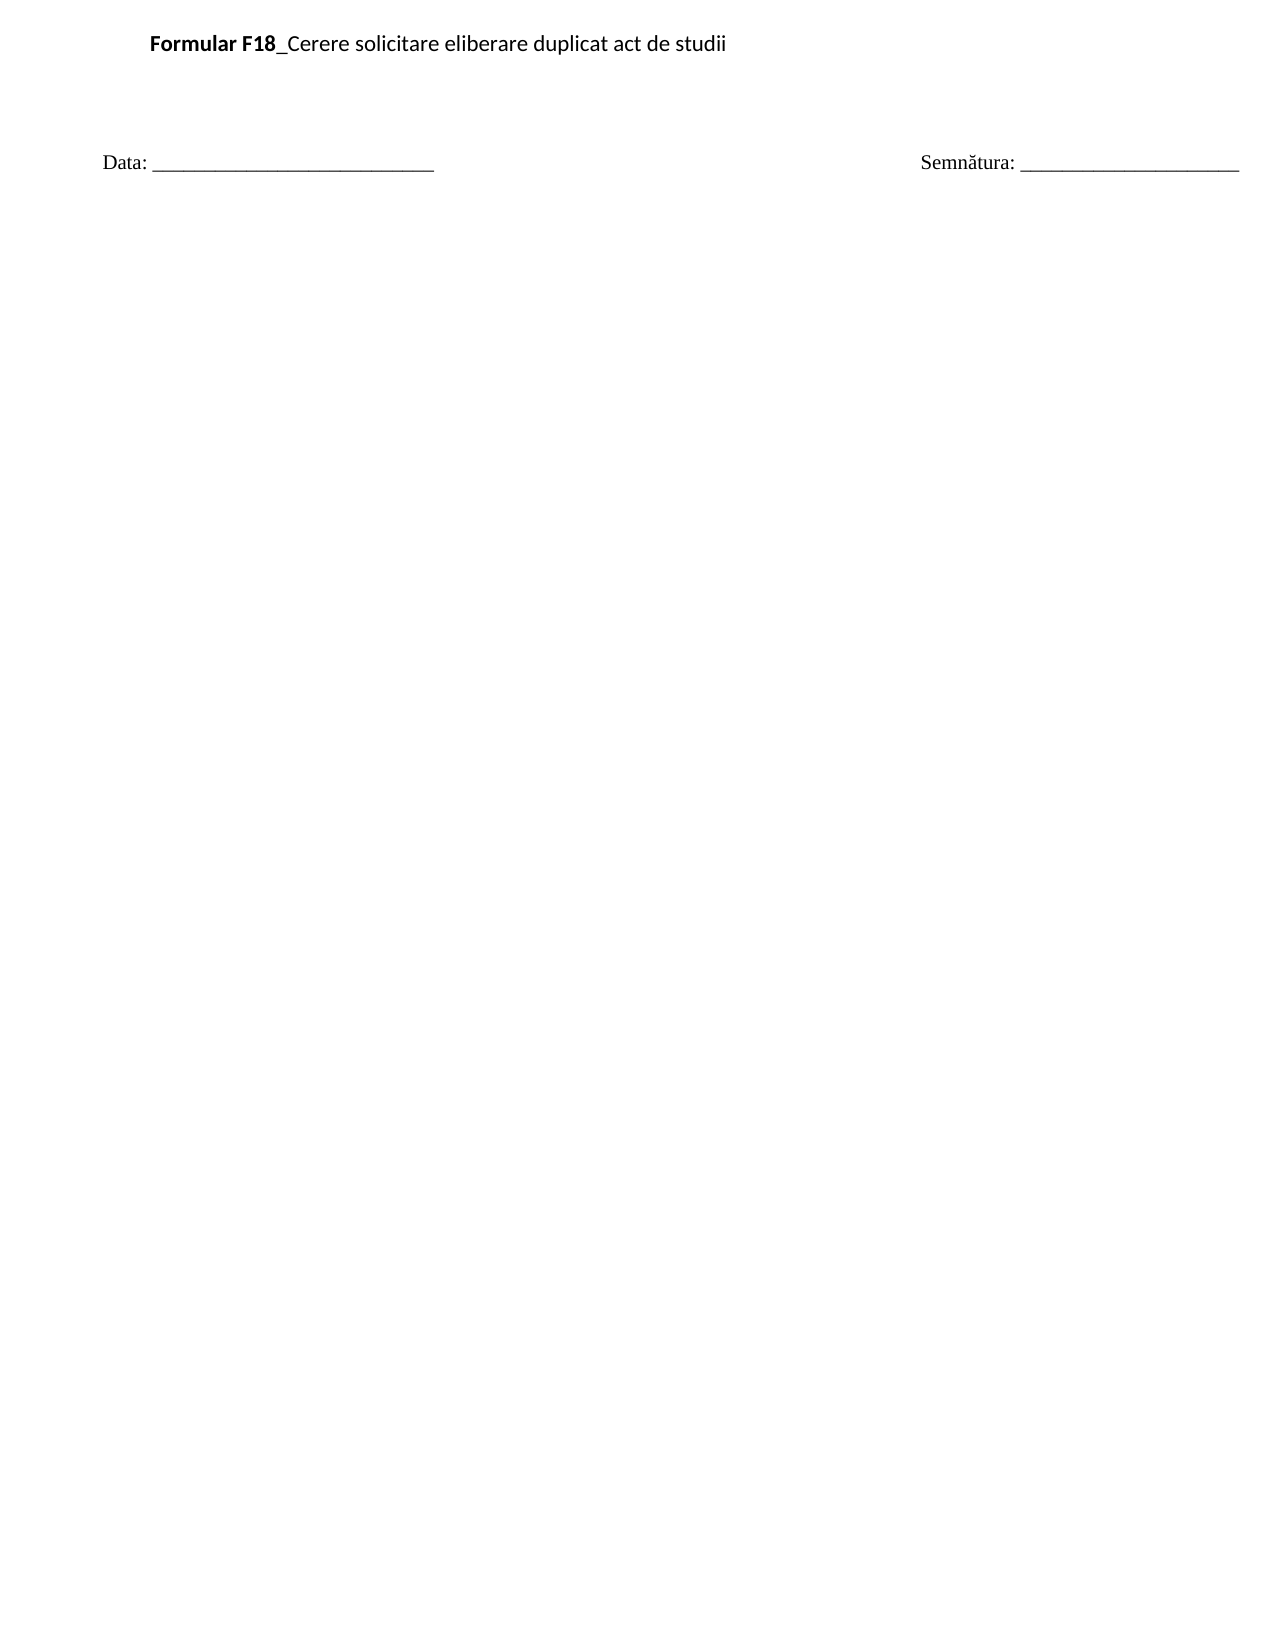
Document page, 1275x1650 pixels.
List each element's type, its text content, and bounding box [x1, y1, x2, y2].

table_header Semnătura: _____________________ [696, 150, 1204, 174]
table_header Data: ___________________________ [91, 150, 696, 174]
